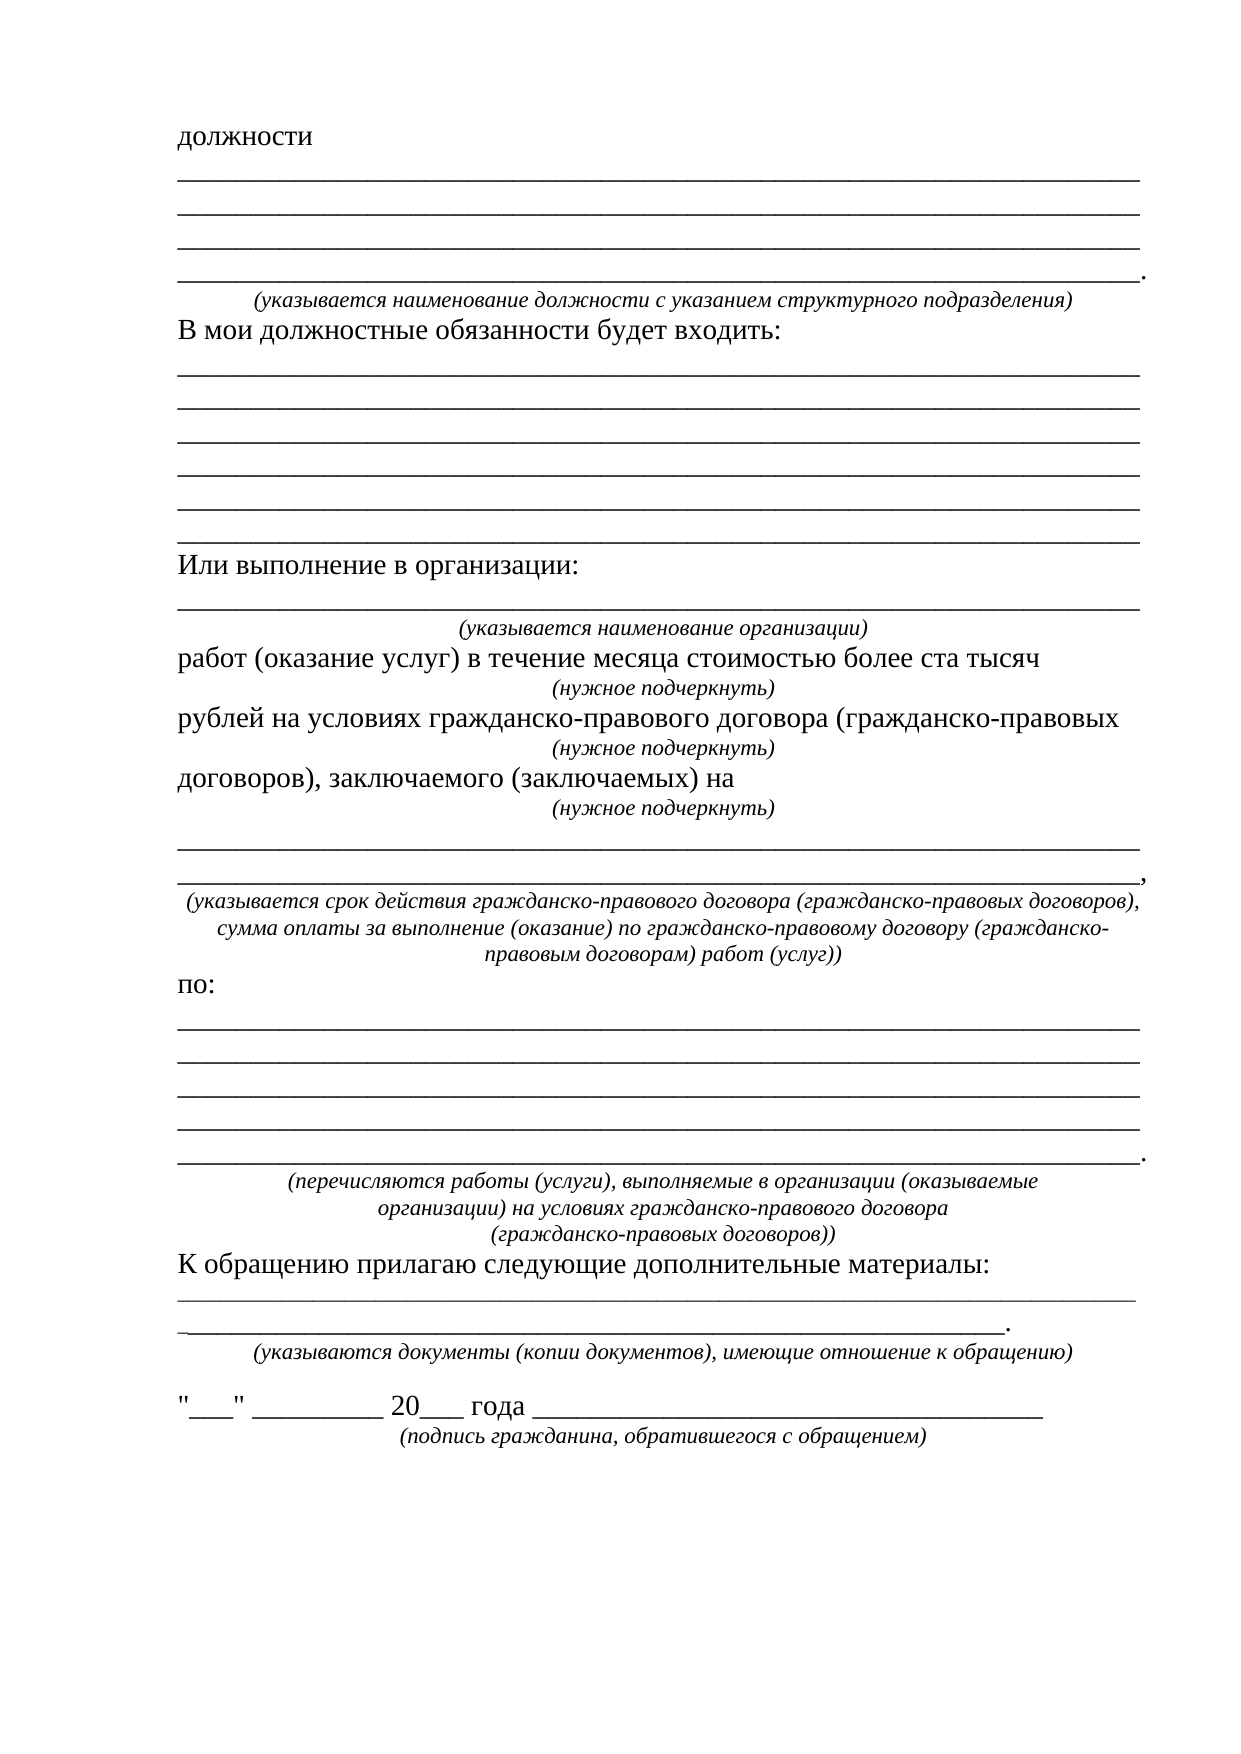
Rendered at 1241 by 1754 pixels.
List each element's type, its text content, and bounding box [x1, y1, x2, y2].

text (нужное подчеркнуть) [177, 794, 1152, 820]
text работ (оказание услуг) в течение месяца стоимостью более ста тысяч [177, 640, 1152, 674]
text должности ________________________________________________________________________________________________________________________________________________________________________________________________________________________________________________________________________. [177, 118, 1152, 286]
text (подпись гражданина, обратившегося с обращением) [177, 1422, 1152, 1448]
text (указываются документы (копии документов), имеющие отношение к обращению) [177, 1338, 1152, 1364]
text (перечисляются работы (услуги), выполняемые в организации (оказываемые [177, 1167, 1152, 1194]
text (указывается наименование организации) [177, 614, 1152, 640]
text рублей на условиях гражданско-правового договора (гражданско-правовых [177, 700, 1152, 734]
text В мои должностные обязанности будет входить: ____________________________________________________________________________________________________________________________________________________________________________________________________________________________________________________________________________________________________________________________________________________________________________________________________________ [177, 312, 1152, 547]
text ____________________________________________________________________________________________________________________________________, [177, 820, 1152, 887]
text (гражданско-правовых договоров)) [177, 1220, 1152, 1247]
text (указывается наименование должности с указанием структурного подразделения) [177, 286, 1152, 312]
text К обращению прилагаю следующие дополнительные материалы: [177, 1247, 1152, 1280]
text _____________________________________________________________________________________________________________________________________________________. [177, 1280, 1152, 1338]
text (нужное подчеркнуть) [177, 734, 1152, 760]
text (указывается срок действия гражданско-правового договора (гражданско-правовых договоров), сумма оплаты за выполнение (оказание) по гражданско-правовому договору (гражданско-правовым договорам) работ (услуг)) [177, 887, 1152, 966]
text "___" _________ 20___ года ___________________________________ [177, 1388, 1152, 1422]
text Или выполнение в организации: __________________________________________________________________ [177, 547, 1152, 614]
text договоров), заключаемого (заключаемых) на [177, 760, 1152, 794]
text (нужное подчеркнуть) [177, 674, 1152, 700]
text по: __________________________________________________________________________________________________________________________________________________________________________________________________________________________________________________________________________________________________________________________________________. [177, 966, 1152, 1167]
text организации) на условиях гражданско-правового договора [177, 1194, 1152, 1220]
